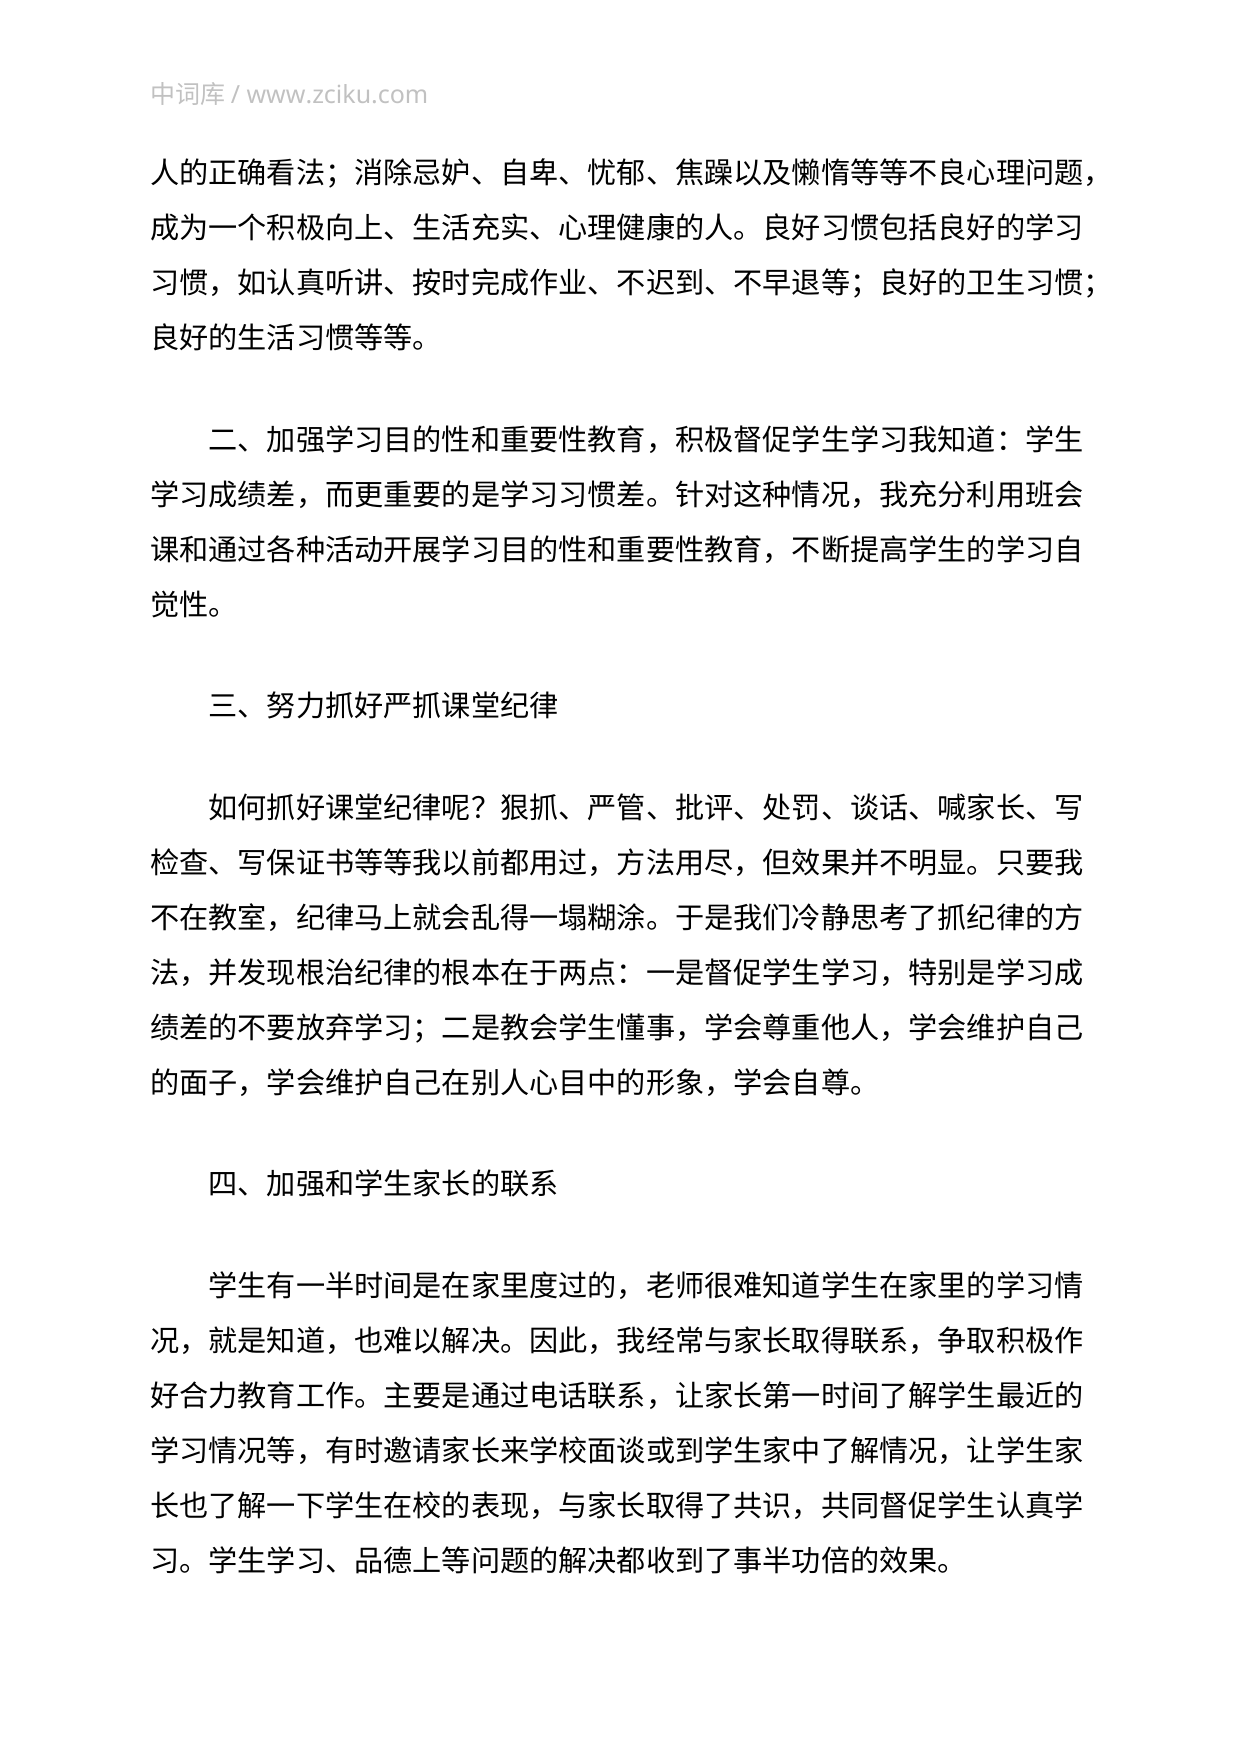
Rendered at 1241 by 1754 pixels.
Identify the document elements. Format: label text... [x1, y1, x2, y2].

text 三、努力抓好严抓课堂纪律 [150, 683, 1090, 725]
text 二、加强学习目的性和重要性教育，积极督促学生学习我知道：学生学习成绩差，而更重要的是学习习惯差。针对这种情况，我充分利用班会课和通过各种活动开展学习目的性和重要性教育，不断提高学生的学习自觉性。 [150, 416, 1090, 623]
text 四、加强和学生家长的联系 [150, 1161, 1090, 1203]
text 学生有一半时间是在家里度过的，老师很难知道学生在家里的学习情况，就是知道，也难以解决。因此，我经常与家长取得联系，争取积极作好合力教育工作。主要是通过电话联系，让家长第一时间了解学生最近的学习情况等，有时邀请家长来学校面谈或到学生家中了解情况，让学生家长也了解一下学生在校的表现，与家长取得了共识，共同督促学生认真学习。学生学习、品德上等问题的解决都收到了事半功倍的效果。 [150, 1263, 1090, 1579]
text 如何抓好课堂纪律呢？狠抓、严管、批评、处罚、谈话、喊家长、写检查、写保证书等等我以前都用过，方法用尽，但效果并不明显。只要我不在教室，纪律马上就会乱得一塌糊涂。于是我们冷静思考了抓纪律的方法，并发现根治纪律的根本在于两点：一是督促学生学习，特别是学习成绩差的不要放弃学习；二是教会学生懂事，学会尊重他人，学会维护自己的面子，学会维护自己在别人心目中的形象，学会自尊。 [150, 785, 1090, 1101]
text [150, 150, 1090, 357]
